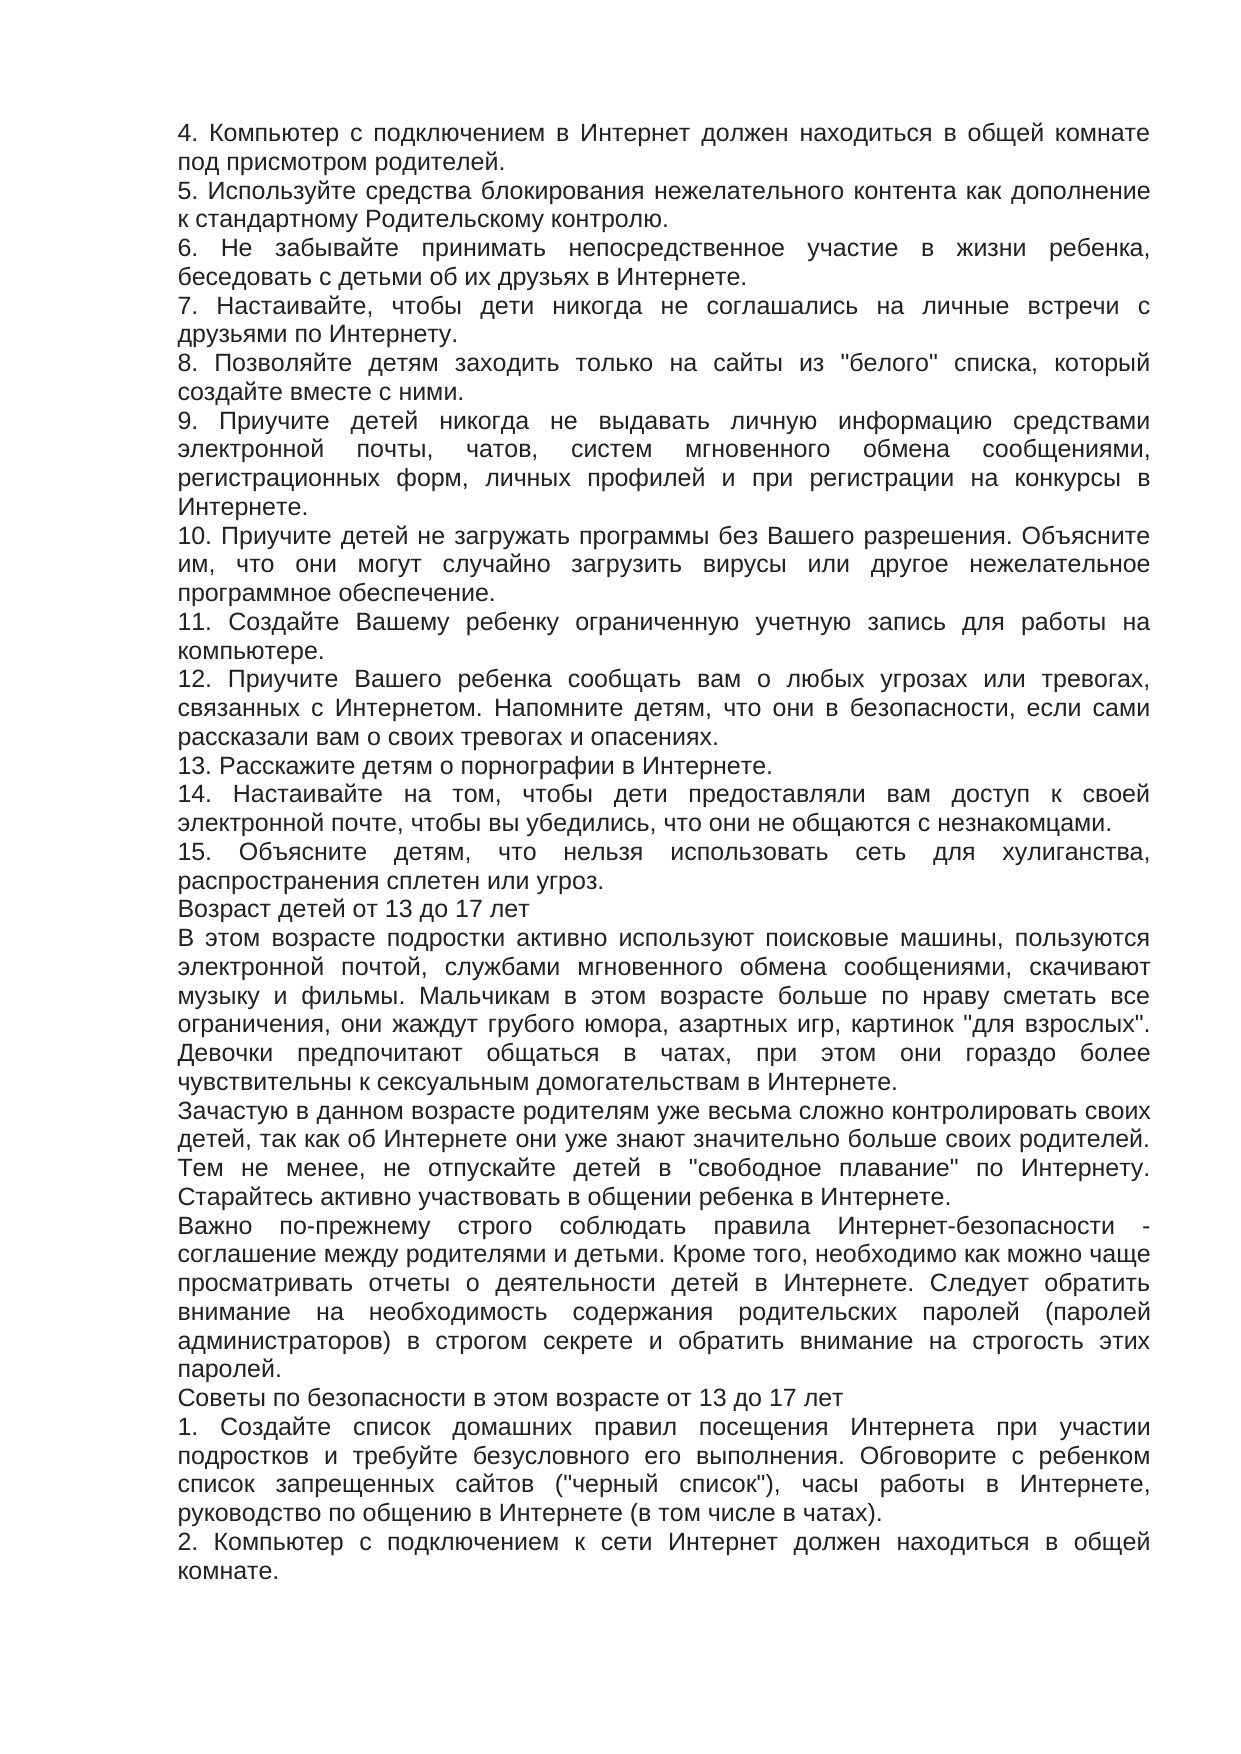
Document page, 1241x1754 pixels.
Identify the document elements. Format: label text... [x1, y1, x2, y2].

text Возраст детей от 13 до 17 лет [177, 894, 1152, 923]
text 14. Настаивайте на том, чтобы дети предоставляли вам доступ к своей электронной почте, чтобы вы убедились, что они не общаются с незнакомцами. [177, 779, 1152, 837]
text 10. Приучите детей не загружать программы без Вашего разрешения. Объясните им, что они могут случайно загрузить вирусы или другое нежелательное программное обеспечение. [177, 521, 1152, 607]
text 1. Создайте список домашних правил посещения Интернета при участии подростков и требуйте безусловного его выполнения. Обговорите с ребенком список запрещенных сайтов ("черный список"), часы работы в Интернете, руководство по общению в Интернете (в том числе в чатах). [177, 1412, 1152, 1527]
text Советы по безопасности в этом возрасте от 13 до 17 лет [177, 1383, 1152, 1412]
text 2. Компьютер с подключением к сети Интернет должен находиться в общей комнате. [177, 1527, 1152, 1584]
text 13. Расскажите детям о порнографии в Интернете. [177, 751, 1152, 779]
text 6. Не забывайте принимать непосредственное участие в жизни ребенка, беседовать с детьми об их друзьях в Интернете. [177, 233, 1152, 291]
text 12. Приучите Вашего ребенка сообщать вам о любых угрозах или тревогах, связанных с Интернетом. Напомните детям, что они в безопасности, если сами рассказали вам о своих тревогах и опасениях. [177, 664, 1152, 751]
text Важно по-прежнему строго соблюдать правила Интернет-безопасности - соглашение между родителями и детьми. Кроме того, необходимо как можно чаще просматривать отчеты о деятельности детей в Интернете. Следует обратить внимание на необходимость содержания родительских паролей (паролей администраторов) в строгом секрете и обратить внимание на строгость этих паролей. [177, 1211, 1152, 1383]
text Зачастую в данном возрасте родителям уже весьма сложно контролировать своих детей, так как об Интернете они уже знают значительно больше своих родителей. Тем не менее, не отпускайте детей в "свободное плавание" по Интернету. Старайтесь активно участвовать в общении ребенка в Интернете. [177, 1096, 1152, 1211]
text 7. Настаивайте, чтобы дети никогда не соглашались на личные встречи с друзьями по Интернету. [177, 291, 1152, 348]
text 15. Объясните детям, что нельзя использовать сеть для хулиганства, распространения сплетен или угроз. [177, 837, 1152, 894]
text 9. Приучите детей никогда не выдавать личную информацию средствами электронной почты, чатов, систем мгновенного обмена сообщениями, регистрационных форм, личных профилей и при регистрации на конкурсы в Интернете. [177, 406, 1152, 521]
text 11. Создайте Вашему ребенку ограниченную учетную запись для работы на компьютере. [177, 607, 1152, 664]
text 4. Компьютер с подключением в Интернет должен находиться в общей комнате под присмотром родителей. [177, 118, 1152, 176]
text 8. Позволяйте детям заходить только на сайты из "белого" списка, который создайте вместе с ними. [177, 348, 1152, 406]
text В этом возрасте подростки активно используют поисковые машины, пользуются электронной почтой, службами мгновенного обмена сообщениями, скачивают музыку и фильмы. Мальчикам в этом возрасте больше по нраву сметать все ограничения, они жаждут грубого юмора, азартных игр, картинок "для взрослых". Девочки предпочитают общаться в чатах, при этом они гораздо более чувствительны к сексуальным домогательствам в Интернете. [177, 923, 1152, 1096]
text 5. Используйте средства блокирования нежелательного контента как дополнение к стандартному Родительскому контролю. [177, 176, 1152, 233]
